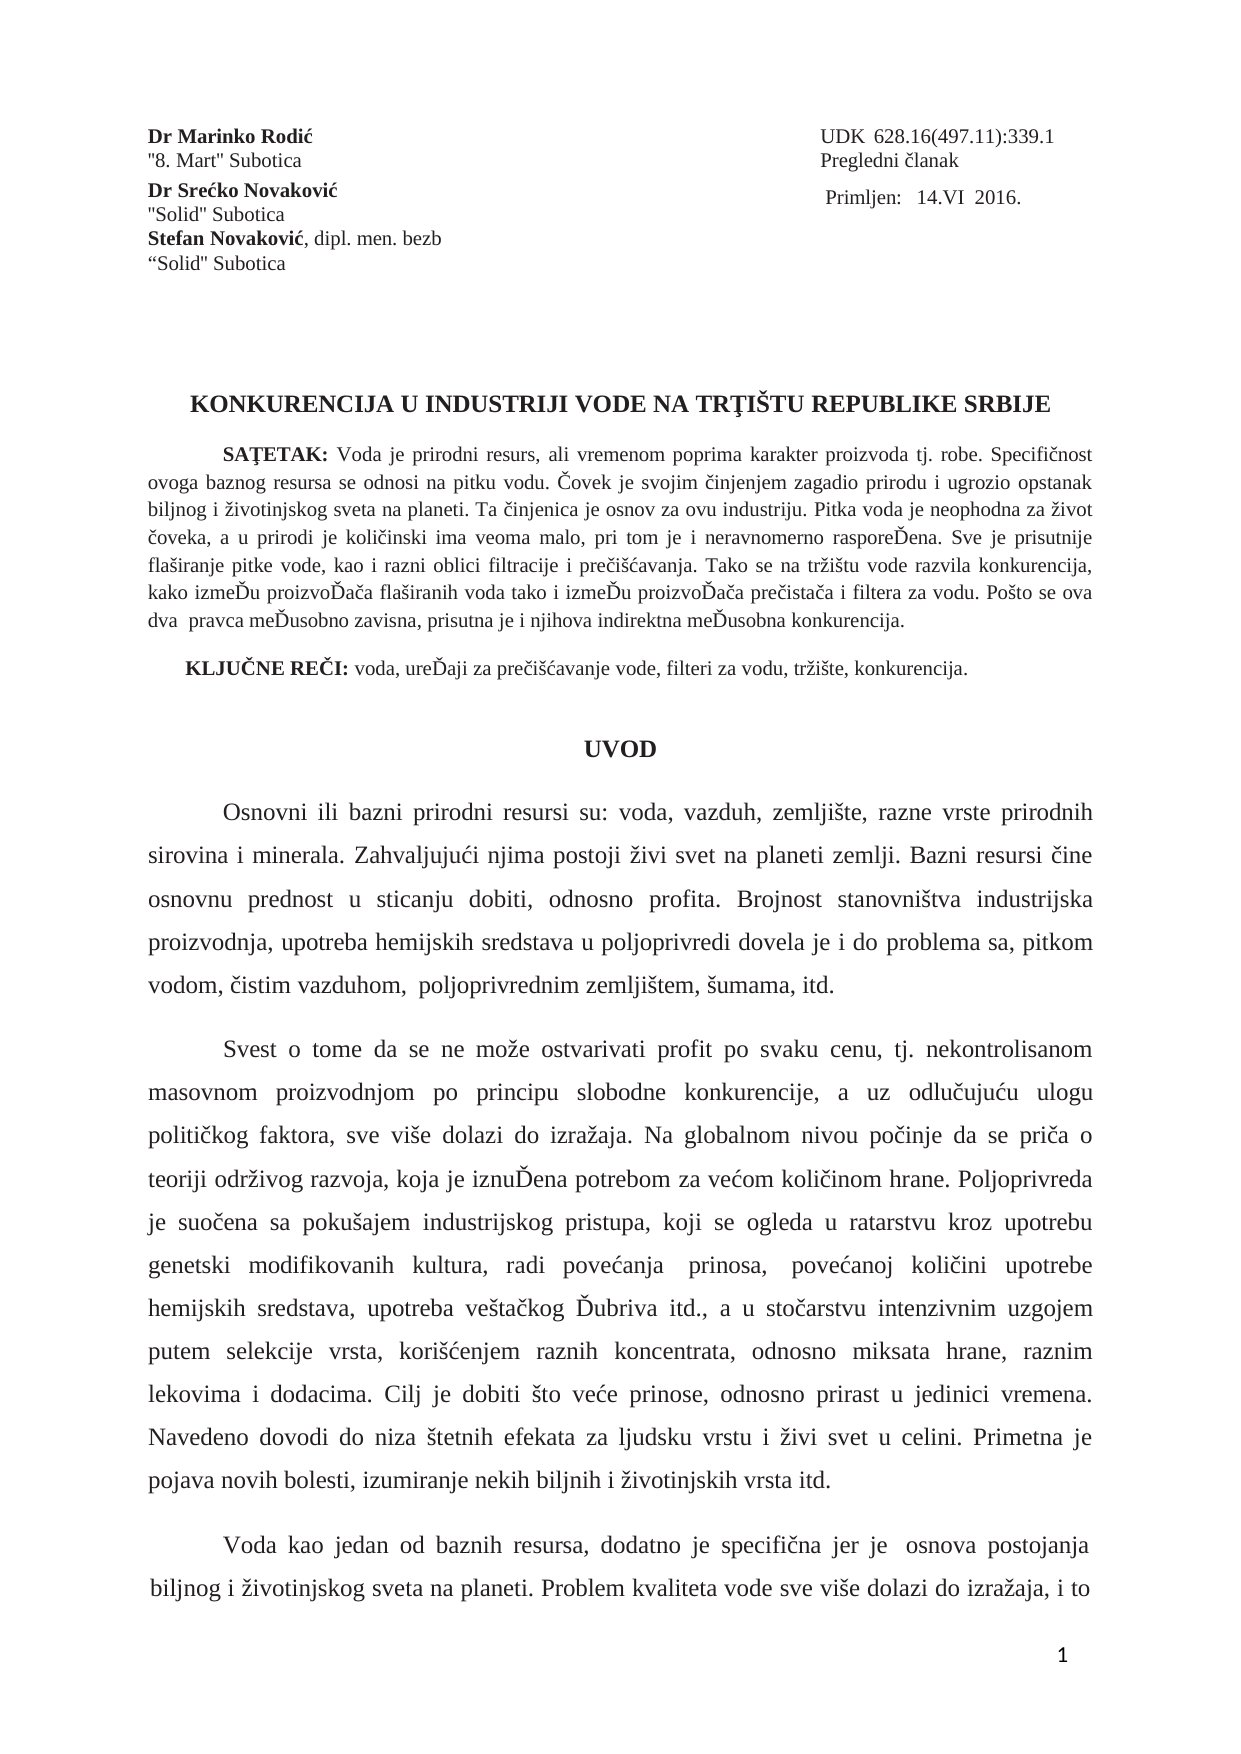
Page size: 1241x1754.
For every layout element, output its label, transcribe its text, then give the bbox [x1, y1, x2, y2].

text Svest o tome da se ne može ostvarivati profit po svaku cenu, tj. nekontrolisanom masovnom proizvodnjom po principu slobodne konkurencije, a uz odlučujuću ulogu političkog faktora, sve više dolazi do izražaja. Na globalnom nivou počinje da se priča o teoriji održivog razvoja, koja je iznuĎena potrebom za većom količinom hrane. Poljoprivreda je suočena sa pokušajem industrijskog pristupa, koji se ogleda u ratarstvu kroz upotrebu genetski modifikovanih kultura, radi povećanja prinosa, povećanoj količini upotrebe hemijskih sredstava, upotreba veštačkog Ďubriva itd., a u stočarstvu intenzivnim uzgojem putem selekcije vrsta, korišćenjem raznih koncentrata, odnosno miksata hrane, raznim lekovima i dodacima. Cilj je dobiti što veće prinose, odnosno prirast u jedinici vremena. Navedeno dovodi do niza štetnih efekata za ljudsku vrstu i živi svet u celini. Primetna je pojava novih bolesti, izumiranje nekih biljnih i životinjskih vrsta itd. [148, 1034, 1093, 1494]
text ''Solid'' Subotica [148, 202, 442, 226]
text Dr Marinko Rodić UDK 628.16(497.11):339.1 [148, 125, 1105, 148]
text biljnog i životinjskog sveta na planeti. Problem kvaliteta vode sve više dolazi do izražaja, i to [148, 1573, 1092, 1602]
subtitle UVOD [188, 734, 1053, 763]
text KLJUČNE REČI: voda, ureĎaji za prečišćavanje vode, filteri za vodu, tržište, konkurencija. [185, 656, 1105, 680]
text Voda kao jedan od baznih resursa, dodatno je specifična jer je osnova postojanja [223, 1530, 1105, 1559]
text Osnovni ili bazni prirodni resursi su: voda, vazduh, zemljište, razne vrste prirodnih sirovina i minerala. Zahvaljujući njima postoji živi svet na planeti zemlji. Bazni resursi čine osnovnu prednost u sticanju dobiti, odnosno profita. Brojnost stanovništva industrijska proizvodnja, upotreba hemijskih sredstava u poljoprivredi dovela je i do problema sa, pitkom vodom, čistim vazduhom, poljoprivrednim zemljištem, šumama, itd. [148, 797, 1093, 999]
text Dr Srećko Novaković [148, 179, 442, 202]
text “Solid'' Subotica [148, 251, 442, 275]
subtitle KONKURENCIJA U INDUSTRIJI VODE NA TRŢIŠTU REPUBLIKE SRBIJE [188, 389, 1053, 417]
text Stefan Novaković, dipl. men. bezb [148, 226, 442, 250]
text SAŢETAK: Voda je prirodni resurs, ali vremenom poprima karakter proizvoda tj. robe. Specifičnost ovoga baznog resursa se odnosi na pitku vodu. Čovek je svojim činjenjem zagadio prirodu i ugrozio opstanak biljnog i životinjskog sveta na planeti. Ta činjenica je osnov za ovu industriju. Pitka voda je neophodna za život čoveka, a u prirodi je količinski ima veoma malo, pri tom je i neravnomerno rasporeĎena. Sve je prisutnije flaširanje pitke vode, kao i razni oblici filtracije i prečišćavanja. Tako se na tržištu vode razvila konkurencija, kako izmeĎu proizvoĎača flaširanih voda tako i izmeĎu proizvoĎača prečistača i filtera za vodu. Pošto se ova dva pravca meĎusobno zavisna, prisutna je i njihova indirektna meĎusobna konkurencija. [148, 442, 1093, 632]
text ''8. Mart'' Subotica Pregledni članak [148, 148, 1105, 172]
text Primljen: 14.VI 2016. [825, 185, 1105, 209]
